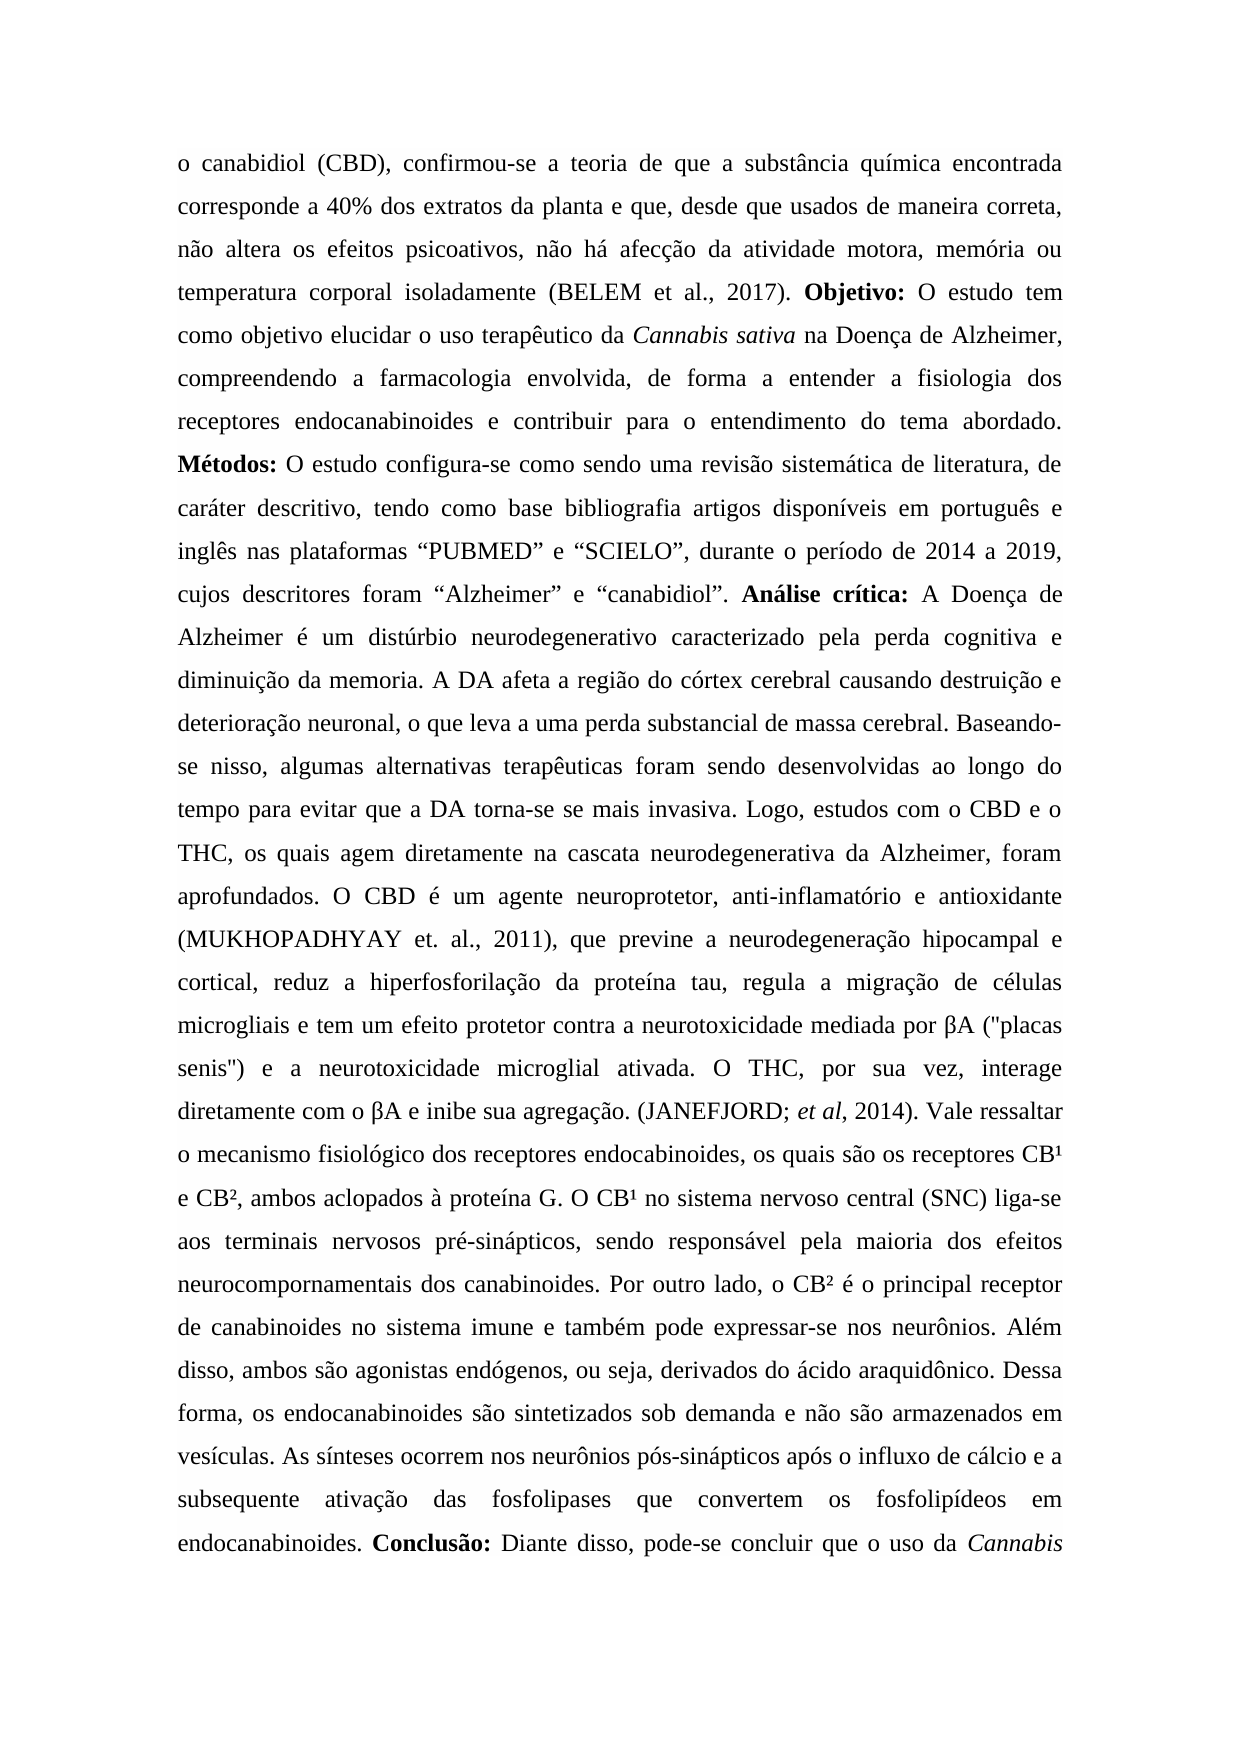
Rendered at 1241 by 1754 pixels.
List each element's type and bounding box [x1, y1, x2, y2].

text [177, 148, 1063, 1556]
